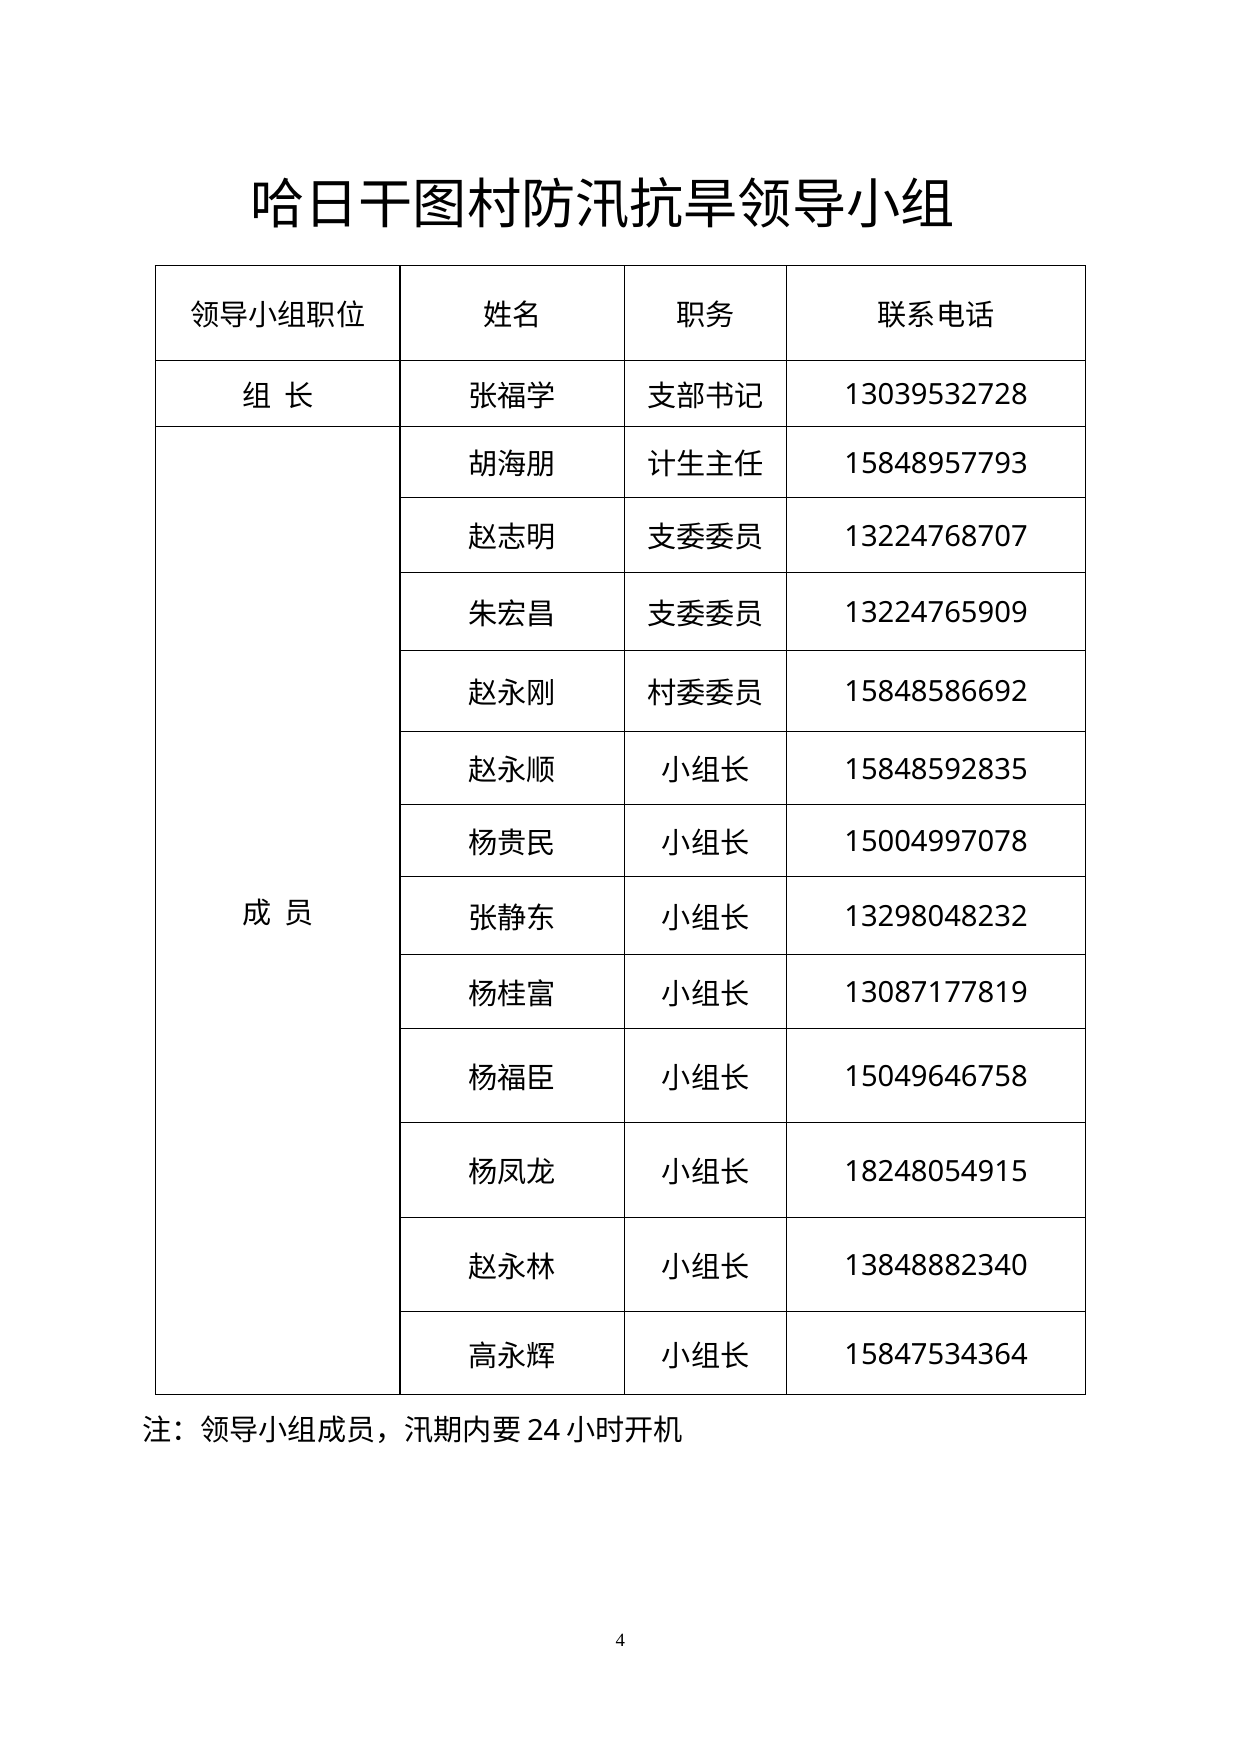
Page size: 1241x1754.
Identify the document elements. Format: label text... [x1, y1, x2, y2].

table_cell 胡海朋 [401, 427, 624, 497]
table_cell 小组长 [625, 805, 786, 876]
table_header 领导小组职位 [156, 266, 399, 360]
table_cell 高永辉 [401, 1312, 624, 1394]
table_cell 13298048232 [787, 877, 1085, 954]
table_cell 15049646758 [787, 1029, 1085, 1122]
table_cell 杨贵民 [401, 805, 624, 876]
table_cell 13224765909 [787, 573, 1085, 650]
table_cell 小组长 [625, 1029, 786, 1122]
table_cell 15004997078 [787, 805, 1085, 876]
table_cell 计生主任 [625, 427, 786, 497]
table_cell 支委委员 [625, 498, 786, 572]
table_cell 杨桂富 [401, 955, 624, 1028]
text 注：领导小组成员，汛期内要24小时开机 [142, 1395, 1098, 1460]
table_cell 小组长 [625, 1123, 786, 1217]
table_cell 组 长 [156, 361, 399, 426]
table_cell 杨福臣 [401, 1029, 624, 1122]
table_cell 15848957793 [787, 427, 1085, 497]
table_cell 15848586692 [787, 651, 1085, 731]
table_cell 15848592835 [787, 732, 1085, 804]
table_cell 13039532728 [787, 361, 1085, 426]
table_cell 成 员 [156, 427, 399, 1394]
table_cell 赵永刚 [401, 651, 624, 731]
table_cell 13224768707 [787, 498, 1085, 572]
table_header 联系电话 [787, 266, 1085, 360]
table_cell 18248054915 [787, 1123, 1085, 1217]
table_cell 小组长 [625, 1312, 786, 1394]
table_cell 张福学 [401, 361, 624, 426]
table_cell 赵永顺 [401, 732, 624, 804]
table_cell 杨凤龙 [401, 1123, 624, 1217]
table_cell 支委委员 [625, 573, 786, 650]
table_cell 赵永林 [401, 1218, 624, 1311]
table_cell 13848882340 [787, 1218, 1085, 1311]
table_cell 小组长 [625, 955, 786, 1028]
table_cell 支部书记 [625, 361, 786, 426]
table_cell 村委委员 [625, 651, 786, 731]
table_cell 13087177819 [787, 955, 1085, 1028]
table_cell 张静东 [401, 877, 624, 954]
table_cell 15847534364 [787, 1312, 1085, 1394]
table_cell 小组长 [625, 732, 786, 804]
table_header 职务 [625, 266, 786, 360]
table_cell 赵志明 [401, 498, 624, 572]
text 哈日干图村防汛抗旱领导小组 [142, 152, 1098, 249]
table_header 姓名 [401, 266, 624, 360]
table_cell 小组长 [625, 877, 786, 954]
table_cell 小组长 [625, 1218, 786, 1311]
table_cell 朱宏昌 [401, 573, 624, 650]
